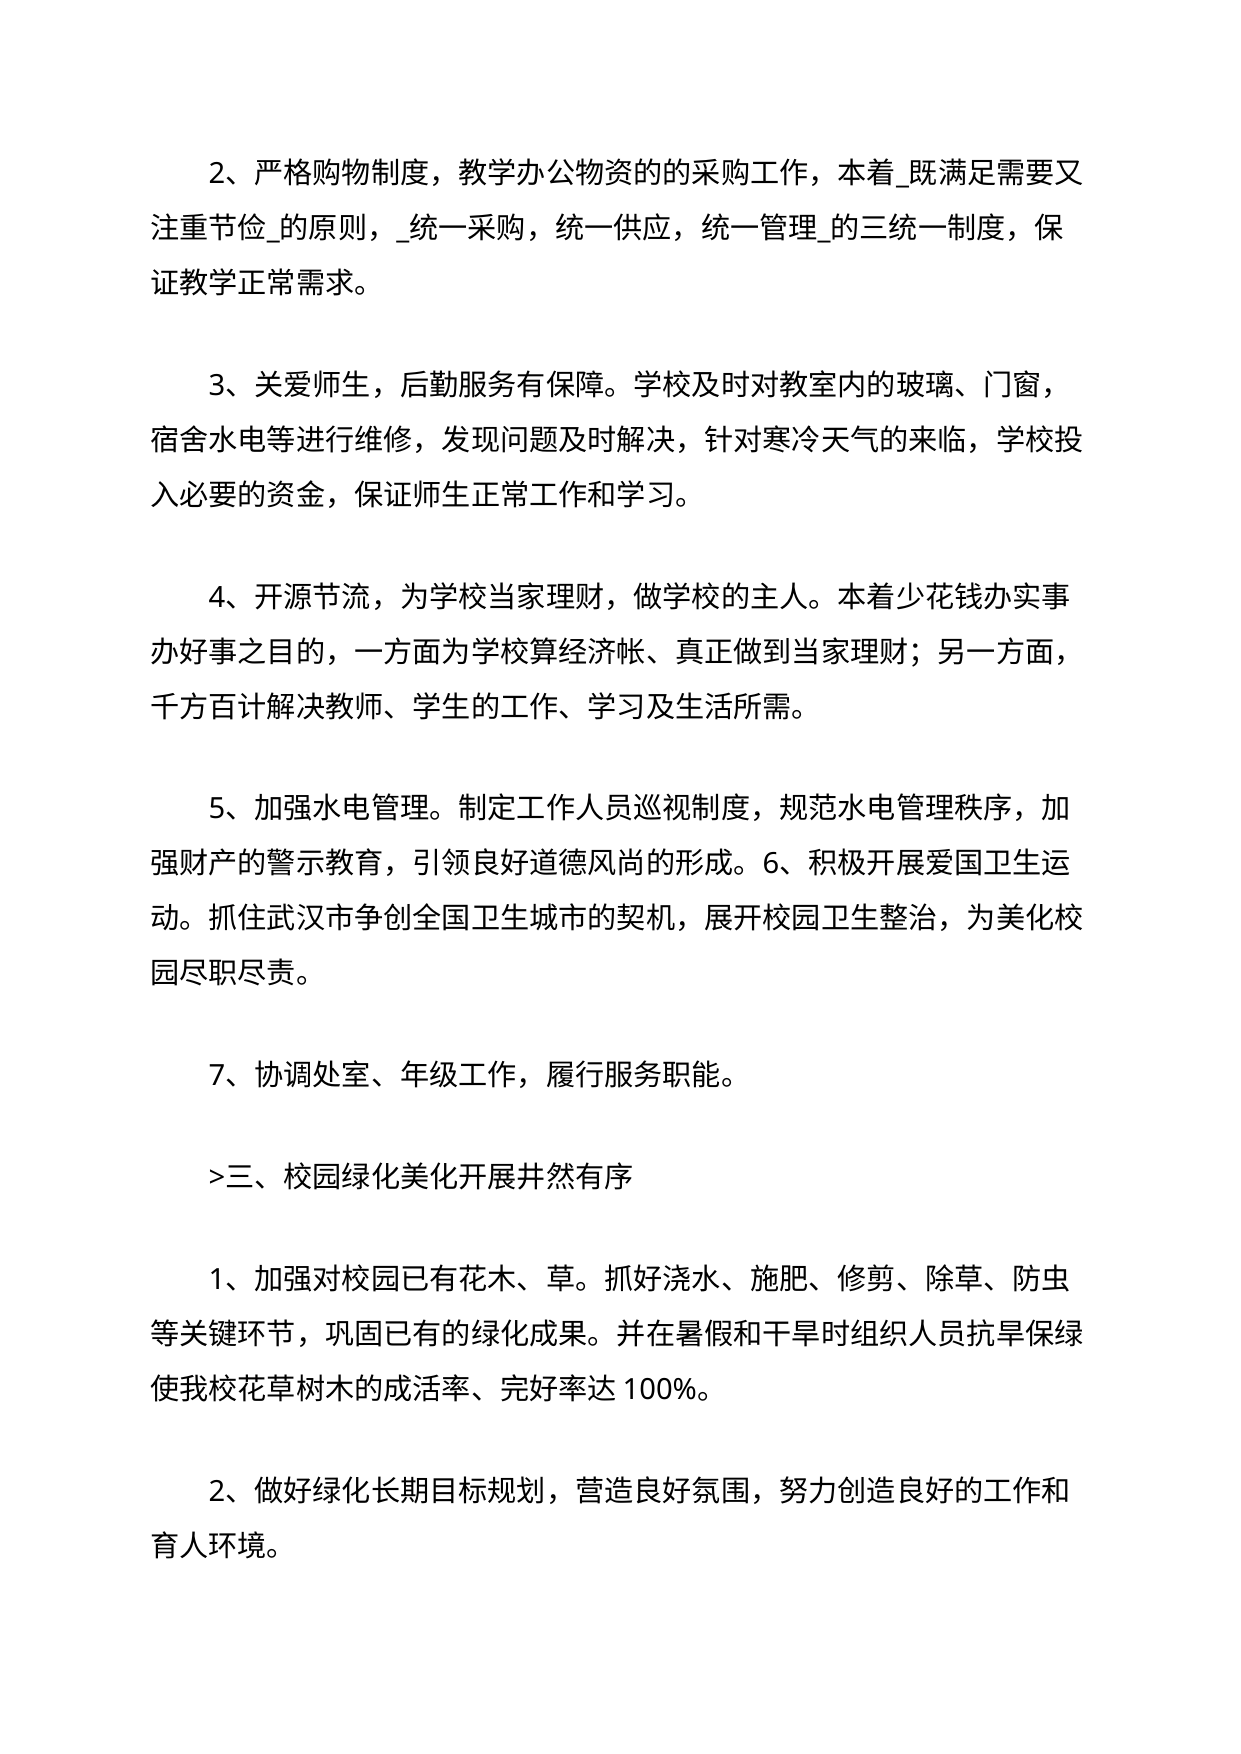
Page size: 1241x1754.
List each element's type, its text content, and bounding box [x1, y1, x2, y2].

text 2、做好绿化长期目标规划，营造良好氛围，努力创造良好的工作和育人环境。 [150, 1468, 1090, 1565]
text 5、加强水电管理。制定工作人员巡视制度，规范水电管理秩序，加强财产的警示教育，引领良好道德风尚的形成。6、积极开展爱国卫生运动。抓住武汉市争创全国卫生城市的契机，展开校园卫生整治，为美化校园尽职尽责。 [150, 785, 1090, 992]
text 3、关爱师生，后勤服务有保障。学校及时对教室内的玻璃、门窗，宿舍水电等进行维修，发现问题及时解决，针对寒冷天气的来临，学校投入必要的资金，保证师生正常工作和学习。 [150, 362, 1090, 514]
text 1、加强对校园已有花木、草。抓好浇水、施肥、修剪、除草、防虫等关键环节，巩固已有的绿化成果。并在暑假和干旱时组织人员抗旱保绿使我校花草树木的成活率、完好率达100%。 [150, 1256, 1090, 1408]
text 7、协调处室、年级工作，履行服务职能。 [150, 1052, 1090, 1094]
text 4、开源节流，为学校当家理财，做学校的主人。本着少花钱办实事办好事之目的，一方面为学校算经济帐、真正做到当家理财；另一方面，千方百计解决教师、学生的工作、学习及生活所需。 [150, 573, 1090, 726]
text 2、严格购物制度，教学办公物资的的采购工作，本着_既满足需要又注重节俭_的原则，_统一采购，统一供应，统一管理_的三统一制度，保证教学正常需求。 [150, 150, 1090, 302]
text >三、校园绿化美化开展井然有序 [150, 1154, 1090, 1196]
